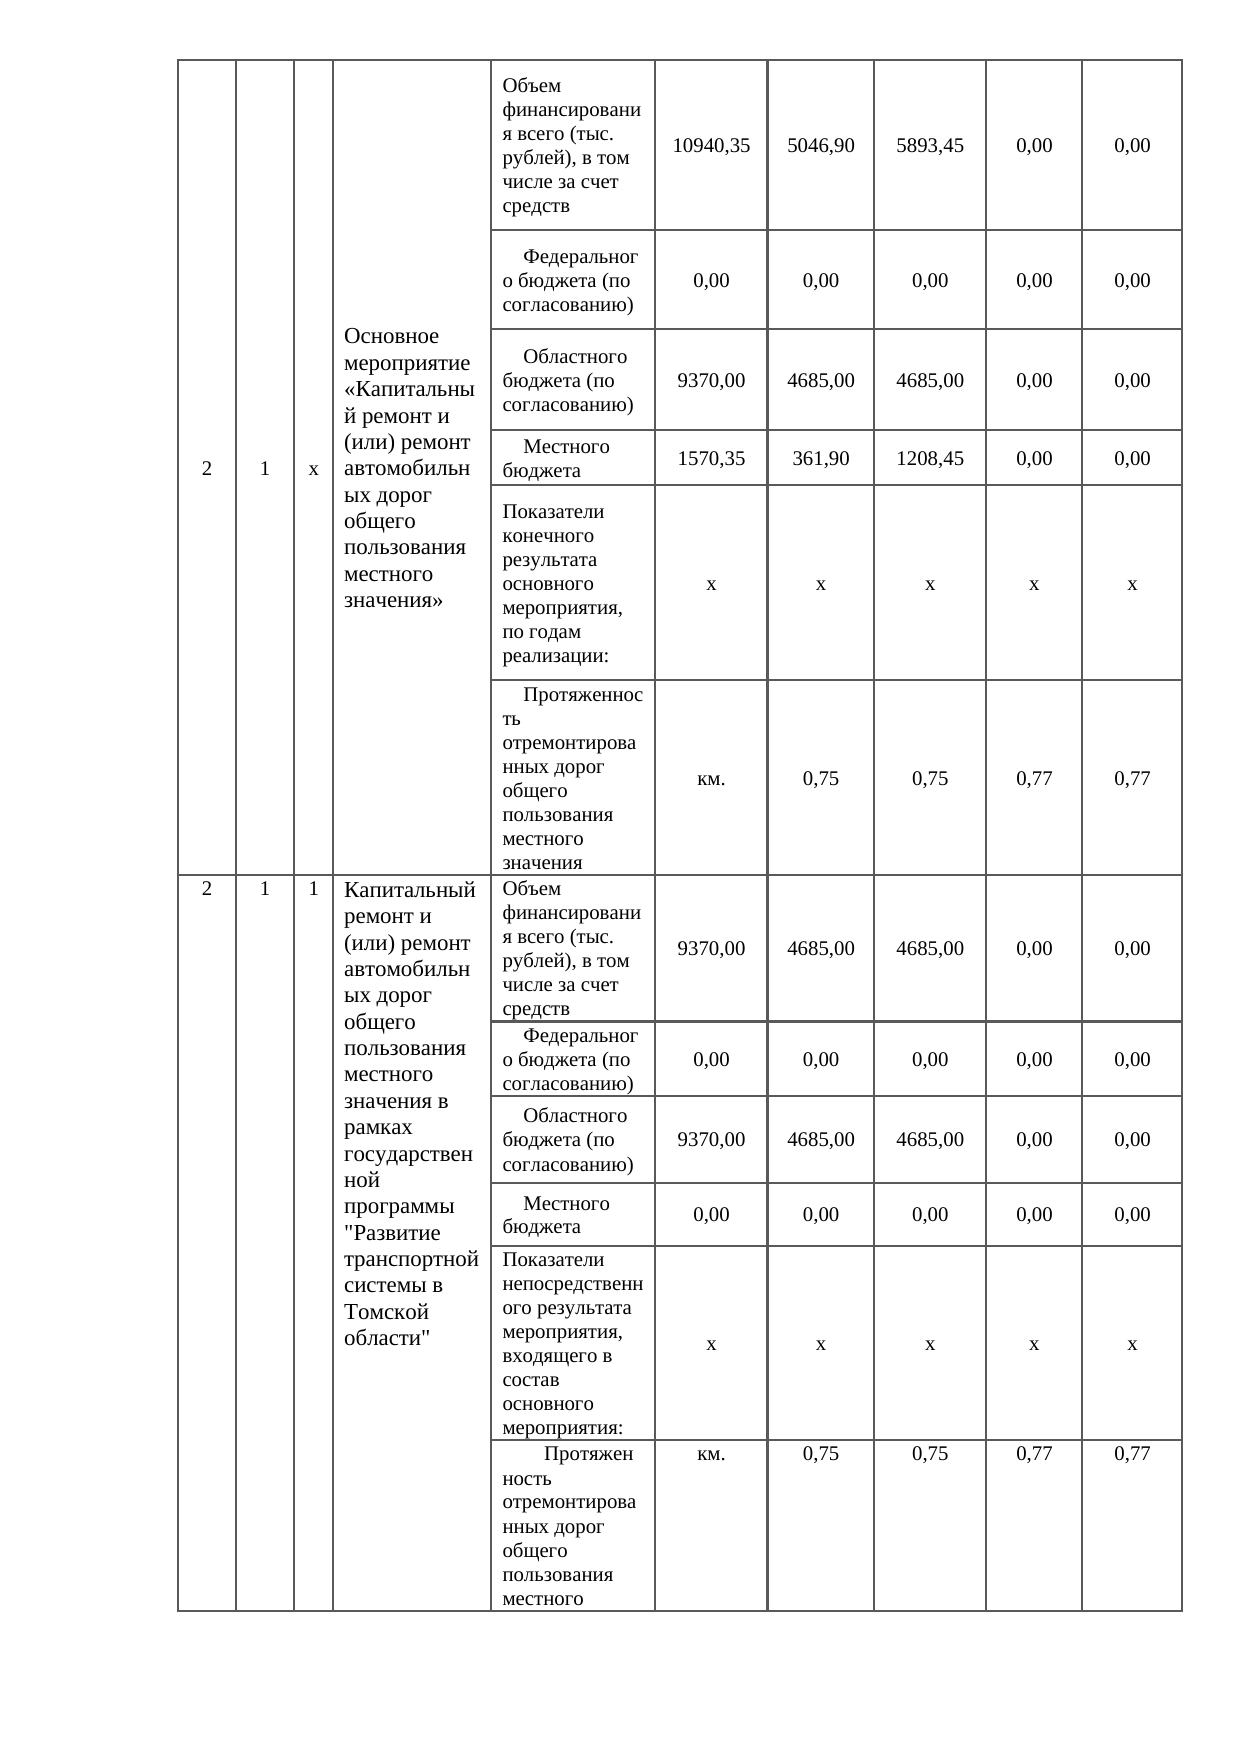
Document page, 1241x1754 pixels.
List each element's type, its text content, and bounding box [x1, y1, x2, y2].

table_cell х [1083, 1247, 1181, 1439]
table_cell 0,00 [1083, 1097, 1181, 1182]
table_cell 0,77 [987, 681, 1081, 874]
table_cell 0,00 [769, 1023, 873, 1095]
table_cell х [769, 486, 873, 679]
table_cell 0,77 [987, 1441, 1081, 1610]
table_cell Основное мероприятие «Капитальный ремонт и (или) ремонт автомобильных дорог общего пользования местного значения» [334, 61, 490, 874]
table_cell Областного бюджета (по согласованию) [492, 330, 654, 429]
table_cell 1 [295, 876, 332, 1610]
table_cell 5046,90 [769, 61, 873, 229]
table_cell Объем финансирования всего (тыс. рублей), в том числе за счет средств [492, 61, 654, 229]
table_cell 0,00 [656, 231, 766, 328]
table_cell 0,00 [987, 61, 1081, 229]
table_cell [492, 1441, 654, 1610]
table_cell х [987, 486, 1081, 679]
table_cell км. [656, 1441, 766, 1610]
table_cell Объем финансирования всего (тыс. рублей), в том числе за счет средств [492, 876, 654, 1020]
table_cell 361,90 [769, 431, 873, 484]
table_cell х [656, 486, 766, 679]
table_cell 0,00 [1083, 231, 1181, 328]
table_cell 4685,00 [875, 330, 985, 429]
table_cell 0,00 [1083, 876, 1181, 1020]
table_cell 0,00 [1083, 431, 1181, 484]
table_cell 2 [179, 61, 235, 874]
table_cell 2 [179, 876, 235, 1610]
table_cell 4685,00 [875, 1097, 985, 1182]
table_cell 0,00 [987, 1097, 1081, 1182]
table_cell х [875, 486, 985, 679]
table_cell Протяженность отремонтированных дорог общего пользования местного значения [492, 681, 654, 874]
table_cell 4685,00 [769, 330, 873, 429]
table_cell км. [656, 681, 766, 874]
table_cell 0,75 [875, 681, 985, 874]
table_cell 0,00 [875, 231, 985, 328]
table_cell Федерального бюджета (по согласованию) [492, 231, 654, 328]
table_cell 0,77 [1083, 681, 1181, 874]
table_cell 0,00 [987, 431, 1081, 484]
table_cell 0,77 [1083, 1441, 1181, 1610]
table_cell 0,00 [1083, 1184, 1181, 1245]
table_cell Федерального бюджета (по согласованию) [492, 1023, 654, 1095]
table_cell 4685,00 [769, 876, 873, 1020]
table_cell 9370,00 [656, 330, 766, 429]
table_cell Местного бюджета [492, 431, 654, 484]
table_cell 0,00 [875, 1023, 985, 1095]
table_cell 0,00 [769, 231, 873, 328]
table_cell 0,00 [1083, 1023, 1181, 1095]
table_cell Местного бюджета [492, 1184, 654, 1245]
table_cell 4685,00 [769, 1097, 873, 1182]
table_cell х [875, 1247, 985, 1439]
table_cell х [987, 1247, 1081, 1439]
table_cell Показатели непосредственного результата мероприятия, входящего в состав основного мероприятия: [492, 1247, 654, 1439]
table_cell х [1083, 486, 1181, 679]
table_cell 1208,45 [875, 431, 985, 484]
table_cell Показатели конечного результата основного мероприятия, по годам реализации: [492, 486, 654, 679]
table_cell 1 [237, 876, 293, 1610]
table_cell 0,00 [987, 231, 1081, 328]
table_cell 0,00 [987, 330, 1081, 429]
table_cell х [656, 1247, 766, 1439]
table_cell 0,00 [1083, 61, 1181, 229]
table_cell х [769, 1247, 873, 1439]
table_cell Областного бюджета (по согласованию) [492, 1097, 654, 1182]
table_cell 1 [237, 61, 293, 874]
table_cell Капитальный ремонт и (или) ремонт автомобильных дорог общего пользования местного значения в рамках государственной программы "Развитие транспортной системы в Томской области" [334, 876, 490, 1610]
table_cell 0,00 [987, 1023, 1081, 1095]
table_cell 0,00 [656, 1184, 766, 1245]
table_cell 0,75 [875, 1441, 985, 1610]
table_cell 0,00 [1083, 330, 1181, 429]
table_cell 0,75 [769, 1441, 873, 1610]
table_cell 0,00 [656, 1023, 766, 1095]
table_cell 1570,35 [656, 431, 766, 484]
table_cell 0,00 [875, 1184, 985, 1245]
table_cell 0,00 [987, 1184, 1081, 1245]
table_cell 0,00 [987, 876, 1081, 1020]
table_cell x [295, 61, 332, 874]
table_cell 10940,35 [656, 61, 766, 229]
table_cell 9370,00 [656, 1097, 766, 1182]
table_cell 0,75 [769, 681, 873, 874]
table_cell 9370,00 [656, 876, 766, 1020]
table_cell 4685,00 [875, 876, 985, 1020]
table_cell 5893,45 [875, 61, 985, 229]
table_cell 0,00 [769, 1184, 873, 1245]
